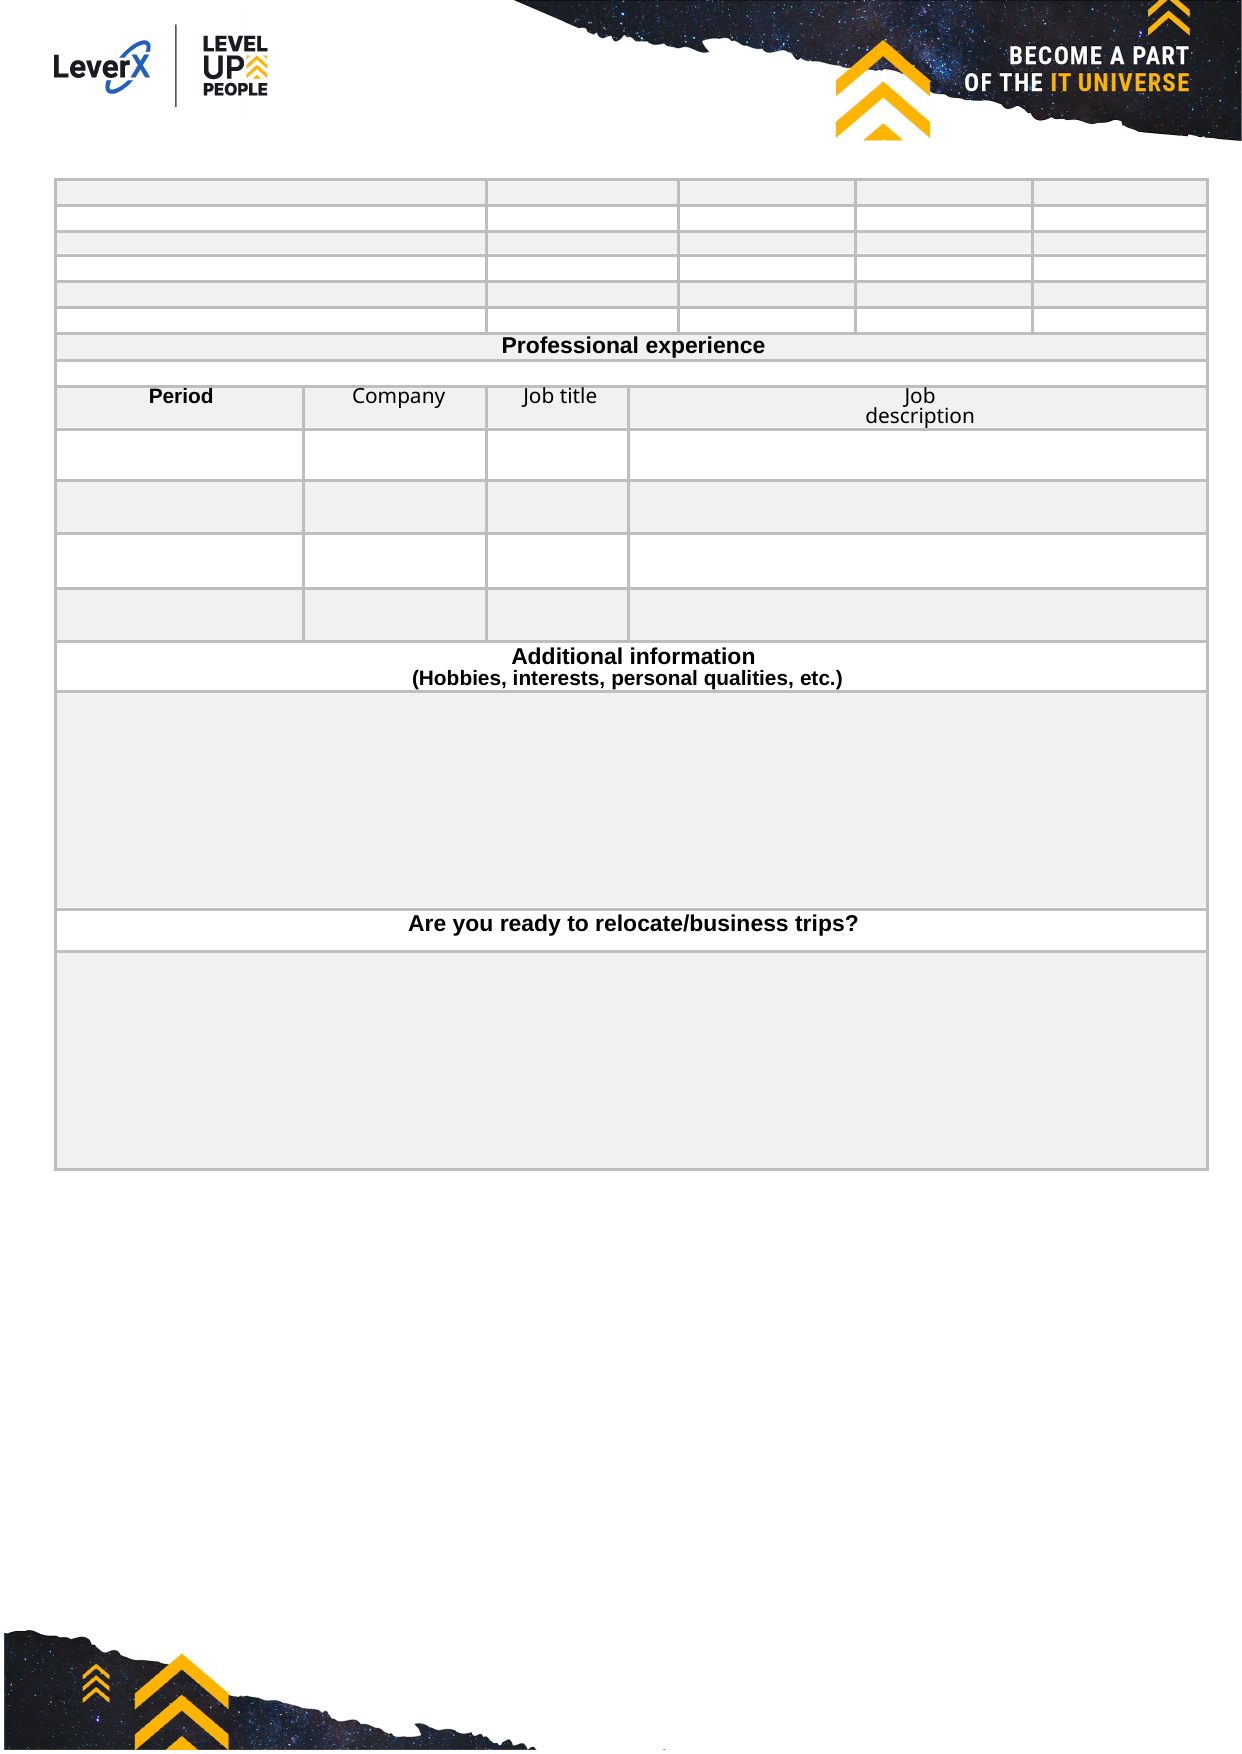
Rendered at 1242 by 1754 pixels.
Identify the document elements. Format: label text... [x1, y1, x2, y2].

table_cell [857, 257, 1031, 279]
table_cell Additional information (Hobbies, interests, personal qualities, etc.) [57, 643, 1206, 690]
table_cell [630, 590, 1206, 640]
table_cell Are you ready to relocate/business trips? [57, 911, 1206, 950]
table_cell [857, 233, 1031, 253]
table_cell [488, 590, 627, 640]
table_cell [57, 431, 302, 478]
table_cell [57, 362, 1206, 385]
table_cell [305, 590, 485, 640]
table_cell Company [305, 388, 485, 427]
table_cell [488, 207, 677, 230]
table_header [680, 181, 854, 204]
picture [4, 1630, 665, 1750]
table_cell [488, 233, 677, 253]
table_cell [488, 257, 677, 279]
table_cell Professional experience [57, 335, 1206, 359]
table_cell Job title [488, 388, 627, 427]
table_cell [488, 283, 677, 306]
table_cell [680, 207, 854, 230]
table_header [488, 181, 677, 204]
table_header [857, 181, 1031, 204]
table_cell [57, 207, 485, 230]
table_cell [305, 431, 485, 478]
table_cell [1034, 309, 1206, 332]
table_cell [1034, 283, 1206, 306]
table_cell [57, 233, 485, 253]
table_cell [57, 693, 1206, 907]
table_cell [488, 535, 627, 587]
table_cell [57, 535, 302, 587]
table_cell [57, 309, 485, 332]
table_cell [57, 482, 302, 532]
table_cell [488, 309, 677, 332]
table_cell [680, 283, 854, 306]
table_header [57, 181, 485, 204]
table_cell [1034, 257, 1206, 279]
table_cell [1034, 233, 1206, 253]
table_cell [630, 431, 1206, 478]
table_cell [57, 257, 485, 279]
table_cell [857, 283, 1031, 306]
table_cell [680, 233, 854, 253]
table_cell [57, 283, 485, 306]
table_cell [857, 207, 1031, 230]
table_cell [305, 535, 485, 587]
table_cell [680, 309, 854, 332]
table_cell [680, 257, 854, 279]
table_cell [630, 482, 1206, 532]
picture [0, 0, 1242, 141]
table_cell Job description [630, 388, 1206, 427]
table_cell [488, 482, 627, 532]
table_cell [1034, 207, 1206, 230]
table_cell [857, 309, 1031, 332]
table_cell [57, 953, 1206, 1168]
table_cell [305, 482, 485, 532]
table_cell Period [57, 388, 302, 427]
table_cell [488, 431, 627, 478]
table_cell [57, 590, 302, 640]
table_header [1034, 181, 1206, 204]
table_cell [630, 535, 1206, 587]
